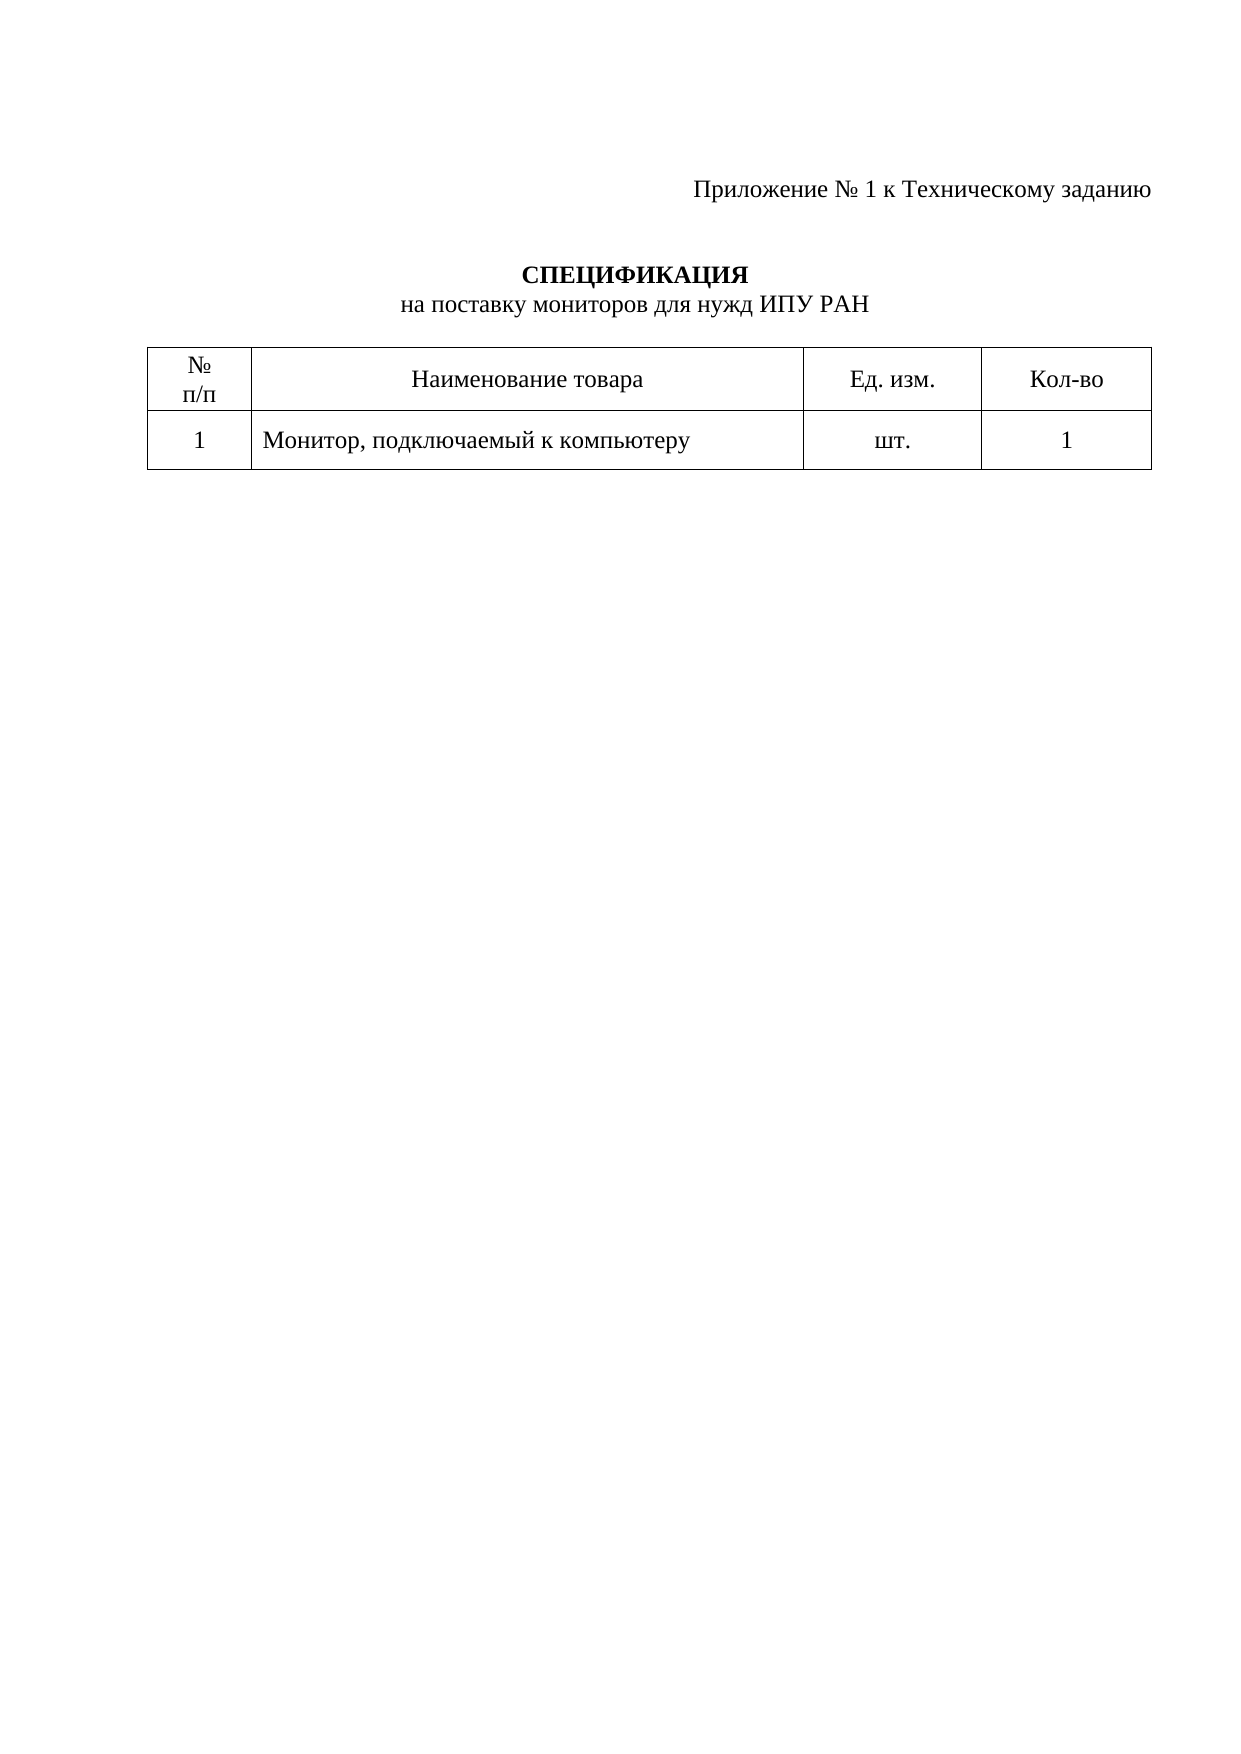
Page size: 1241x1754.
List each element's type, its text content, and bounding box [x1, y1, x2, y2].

table_cell 1 [982, 411, 1151, 469]
table_cell 1 [148, 411, 251, 469]
table_header Кол-во [982, 348, 1151, 410]
text на поставку мониторов для нужд ИПУ РАН [118, 289, 1152, 318]
text Приложение № 1 к Техническому заданию [118, 174, 1152, 203]
table_header Ед. изм. [804, 348, 981, 410]
table_header № п/п [148, 348, 251, 410]
table_cell шт. [804, 411, 981, 469]
text СПЕЦИФИКАЦИЯ [118, 260, 1152, 289]
table_cell Монитор, подключаемый к компьютеру [252, 411, 803, 469]
table_header Наименование товара [252, 348, 803, 410]
